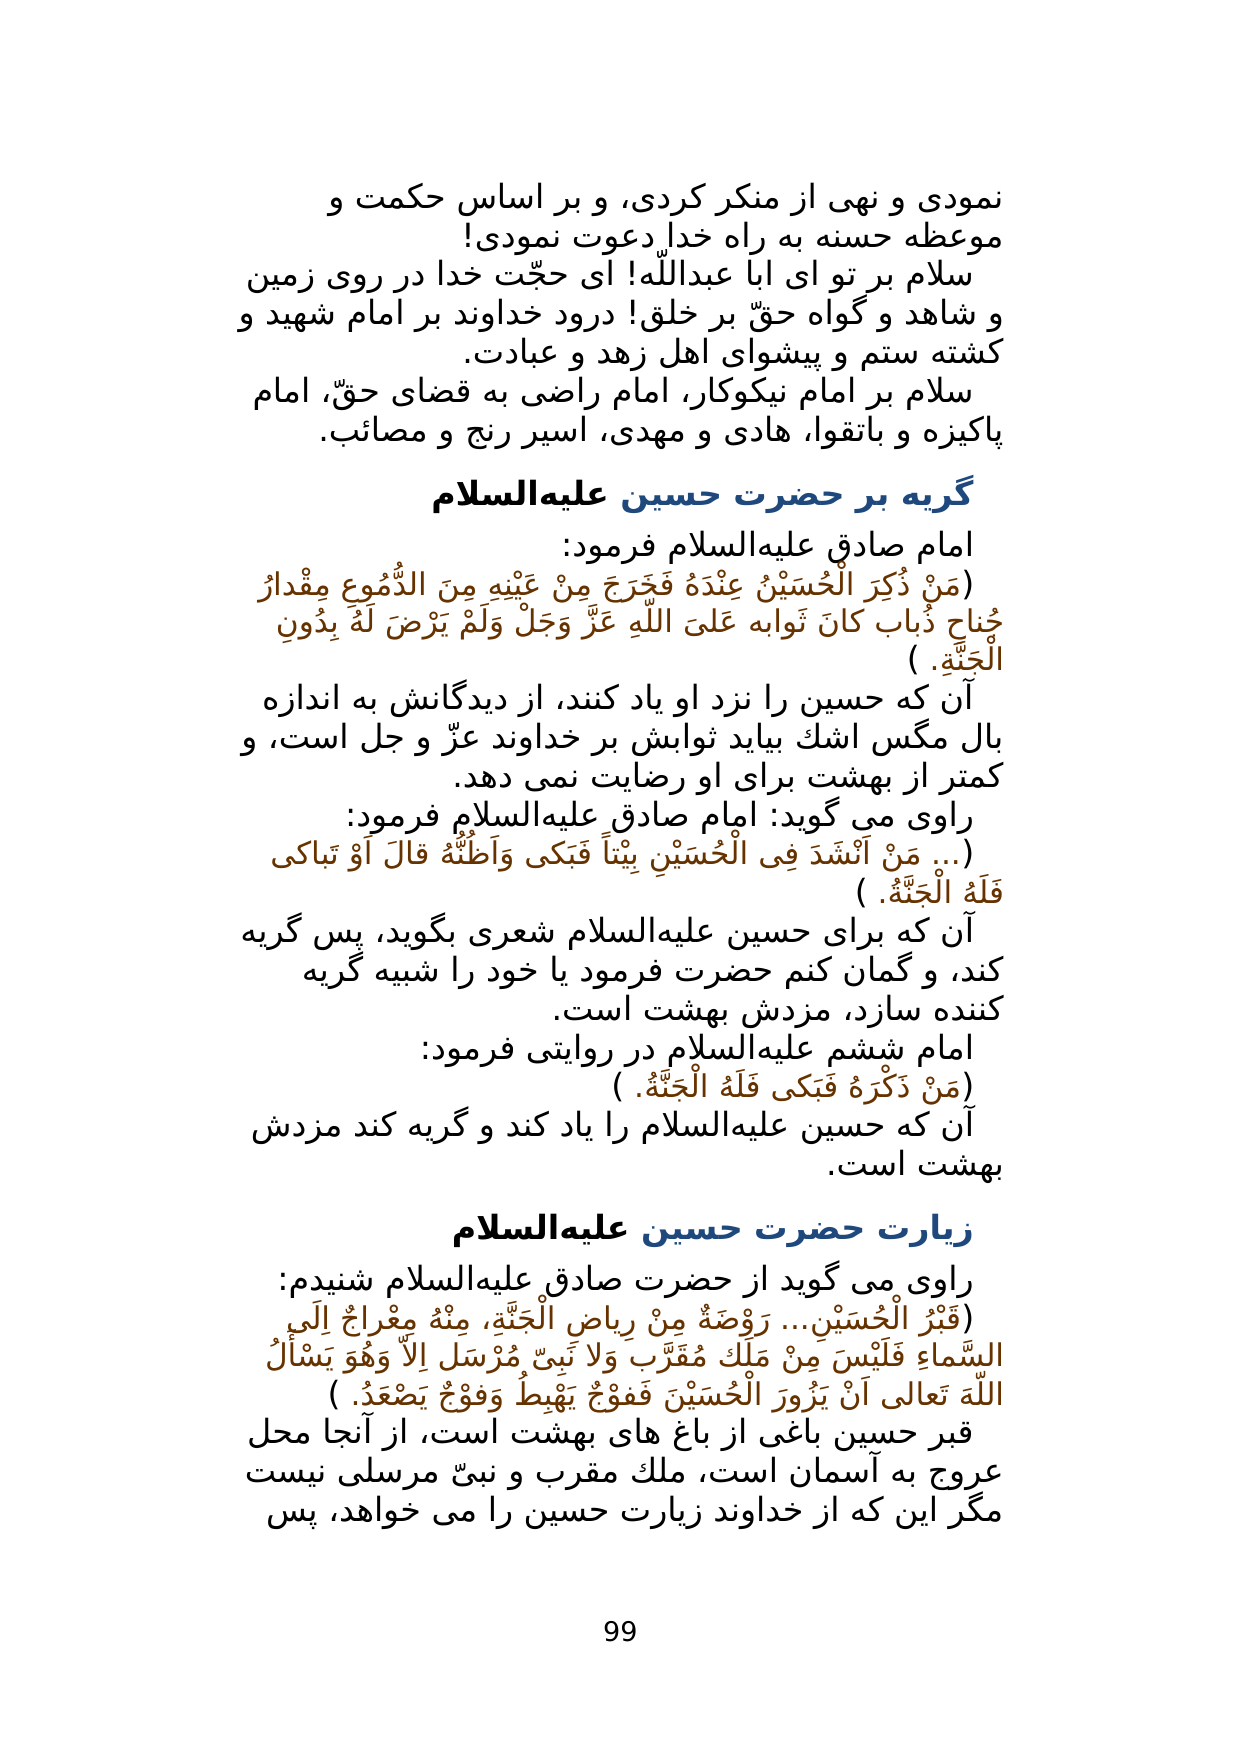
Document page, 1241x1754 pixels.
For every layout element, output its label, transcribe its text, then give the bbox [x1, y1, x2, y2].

subtitle زيارت حضرت حسين عليه‌السلام [236, 1208, 1004, 1247]
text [236, 1413, 1004, 1529]
text آن كه حسين عليه‌السلام را ياد كند و گريه كند مزدش بهشت است. [236, 1106, 1004, 1183]
text سلام بر امام نيكوكار، امام راضى به قضاى حقّ، امام پاكيزه و باتقوا، هادى و مهدى، اسير رنج و مصائب. [236, 371, 1004, 449]
text امام صادق عليه‌السلام فرمود: [236, 526, 1004, 564]
text (... مَنْ اَنْشَدَ فِى الْحُسَيْنِ بِيْتاً فَبَكى وَاَظُنُّهُ قالَ اَوْ تَباكى فَلَهُ الْجَنَّةُ. ) [236, 834, 1004, 912]
text امام ششم عليه‌السلام در روايتى فرمود: [236, 1028, 1004, 1067]
text آن كه براى حسين عليه‌السلام شعرى بگويد، پس گريه كند، و گمان كنم حضرت فرمود يا خود را شبيه گريه كننده سازد، مزدش بهشت است. [236, 912, 1004, 1028]
subtitle گريه بر حضرت حسين عليه‌السلام [236, 474, 1004, 513]
text سلام بر تو اى ابا عبداللّه! اى حجّت خدا در روى زمين و شاهد و گواه حقّ بر خلق! درود خداوند بر امام شهيد و كشته ستم و پيشواى اهل زهد و عبادت. [236, 255, 1004, 371]
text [236, 177, 1004, 255]
text راوى مى گويد: امام صادق عليه‌السلام فرمود: [236, 795, 1004, 834]
text (مَنْ ذَكْرَهُ فَبَكى فَلَهُ الْجَنَّةُ. ) [236, 1067, 1004, 1106]
text (مَنْ ذُكِرَ الْحُسَيْنُ عِنْدَهُ فَخَرَجَ مِنْ عَيْنِهِ مِنَ الدُّمُوعِ مِقْدارُ جُناحِ ذُباب كانَ ثَوابه عَلىَ اللّهِ عَزَّ وَجَلْ وَلَمْ يَرْضَ لَهُ بِدُونِ الْجَنَّةِ. ) [236, 564, 1004, 678]
text (قَبْرُ الْحُسَيْنِ... رَوْضَةٌ مِنْ رِياضِ الْجَنَّةِ، مِنْهُ مِعْراجٌ اِلَى السَّماءِ فَلَيْسَ مِنْ مَلَك مُقَرَّب وَلا نَبِىّ مُرْسَل اِلاّ وَهُوَ يَسْأَلُ اللّهَ تَعالى اَنْ يَزُورَ الْحُسَيْنَ فَفوْجٌ يَهْبِطُ وَفوْجٌ يَصْعَدُ. ) [236, 1299, 1004, 1413]
text آن كه حسين را نزد او ياد كنند، از ديدگانش به اندازه بال مگس اشك بيايد ثوابش بر خداوند عزّ و جل است، و كمتر از بهشت براى او رضايت نمى دهد. [236, 678, 1004, 795]
text راوى مى گويد از حضرت صادق عليه‌السلام شنيدم: [236, 1260, 1004, 1299]
